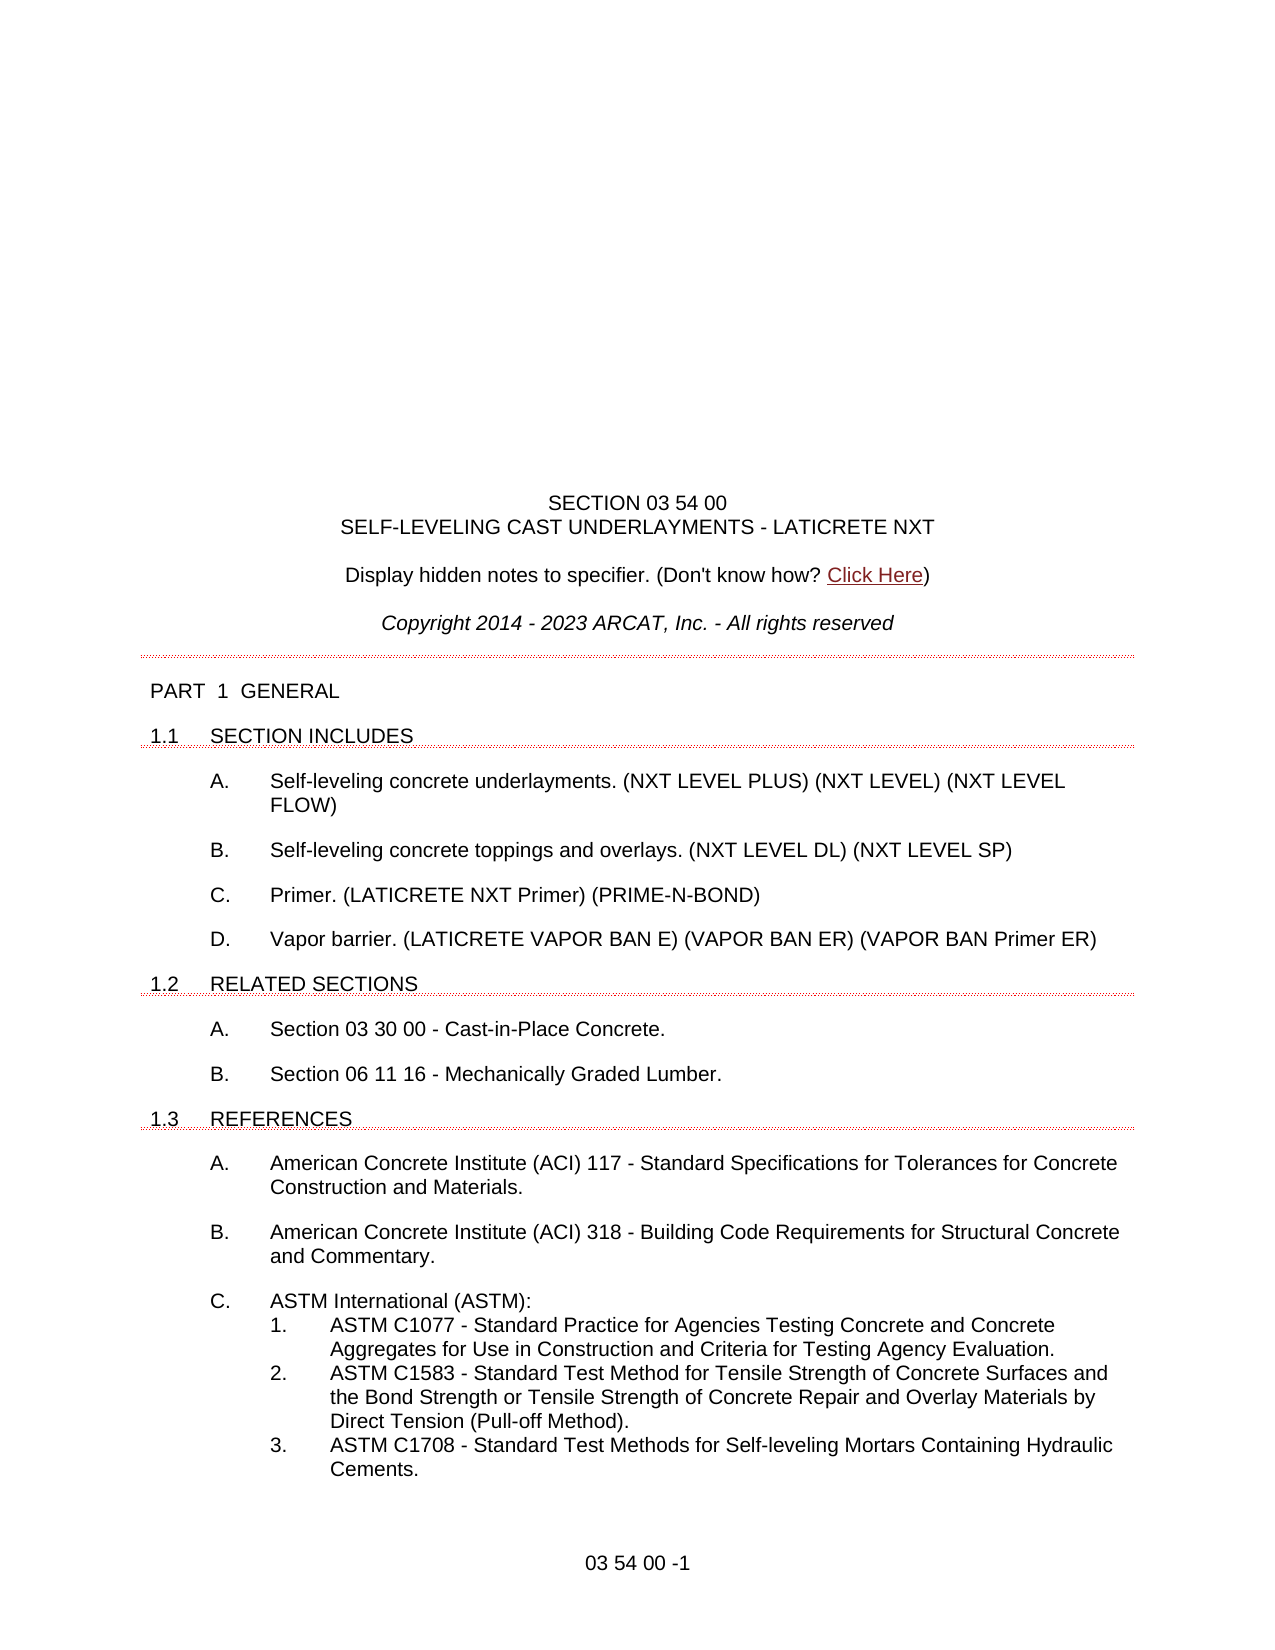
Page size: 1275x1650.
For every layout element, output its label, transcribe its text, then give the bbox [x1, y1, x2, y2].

list ASTM C1708 - Standard Test Methods for Self-leveling Mortars Containing Hydraulic Cements. [270, 1432, 1125, 1480]
list RELATED SECTIONS [150, 972, 1125, 996]
list GENERAL [150, 679, 1125, 703]
list Self-leveling concrete underlayments. (NXT LEVEL PLUS) (NXT LEVEL) (NXT LEVEL FLOW) [210, 769, 1125, 817]
list ASTM C1077 - Standard Practice for Agencies Testing Concrete and Concrete Aggregates for Use in Construction and Criteria for Testing Agency Evaluation. [270, 1313, 1125, 1361]
list Self-leveling concrete toppings and overlays. (NXT LEVEL DL) (NXT LEVEL SP) [210, 838, 1125, 862]
list Primer. (LATICRETE NXT Primer) (PRIME-N-BOND) [210, 882, 1125, 906]
list American Concrete Institute (ACI) 318 - Building Code Requirements for Structural Concrete and Commentary. [210, 1220, 1125, 1268]
title SELF-LEVELING CAST UNDERLAYMENTS - LATICRETE NXT [150, 515, 1125, 539]
list Vapor barrier. (LATICRETE VAPOR BAN E) (VAPOR BAN ER) (VAPOR BAN Primer ER) [210, 927, 1125, 951]
list Section 03 30 00 - Cast-in-Place Concrete. [210, 1017, 1125, 1041]
list SECTION INCLUDES [150, 724, 1125, 748]
title Copyright 2014 - 2023 ARCAT, Inc. - All rights reserved [150, 611, 1125, 634]
list American Concrete Institute (ACI) 117 - Standard Specifications for Tolerances for Concrete Construction and Materials. [210, 1151, 1125, 1199]
list ASTM International (ASTM): [210, 1289, 1125, 1313]
list REFERENCES [150, 1106, 1125, 1130]
title Display hidden notes to specifier. (Don't know how? Click Here) [150, 563, 1125, 587]
list ASTM C1583 - Standard Test Method for Tensile Strength of Concrete Surfaces and the Bond Strength or Tensile Strength of Concrete Repair and Overlay Materials by Direct Tension (Pull-off Method). [270, 1361, 1125, 1432]
list Section 06 11 16 - Mechanically Graded Lumber. [210, 1062, 1125, 1086]
title SECTION 03 54 00 [150, 491, 1125, 515]
